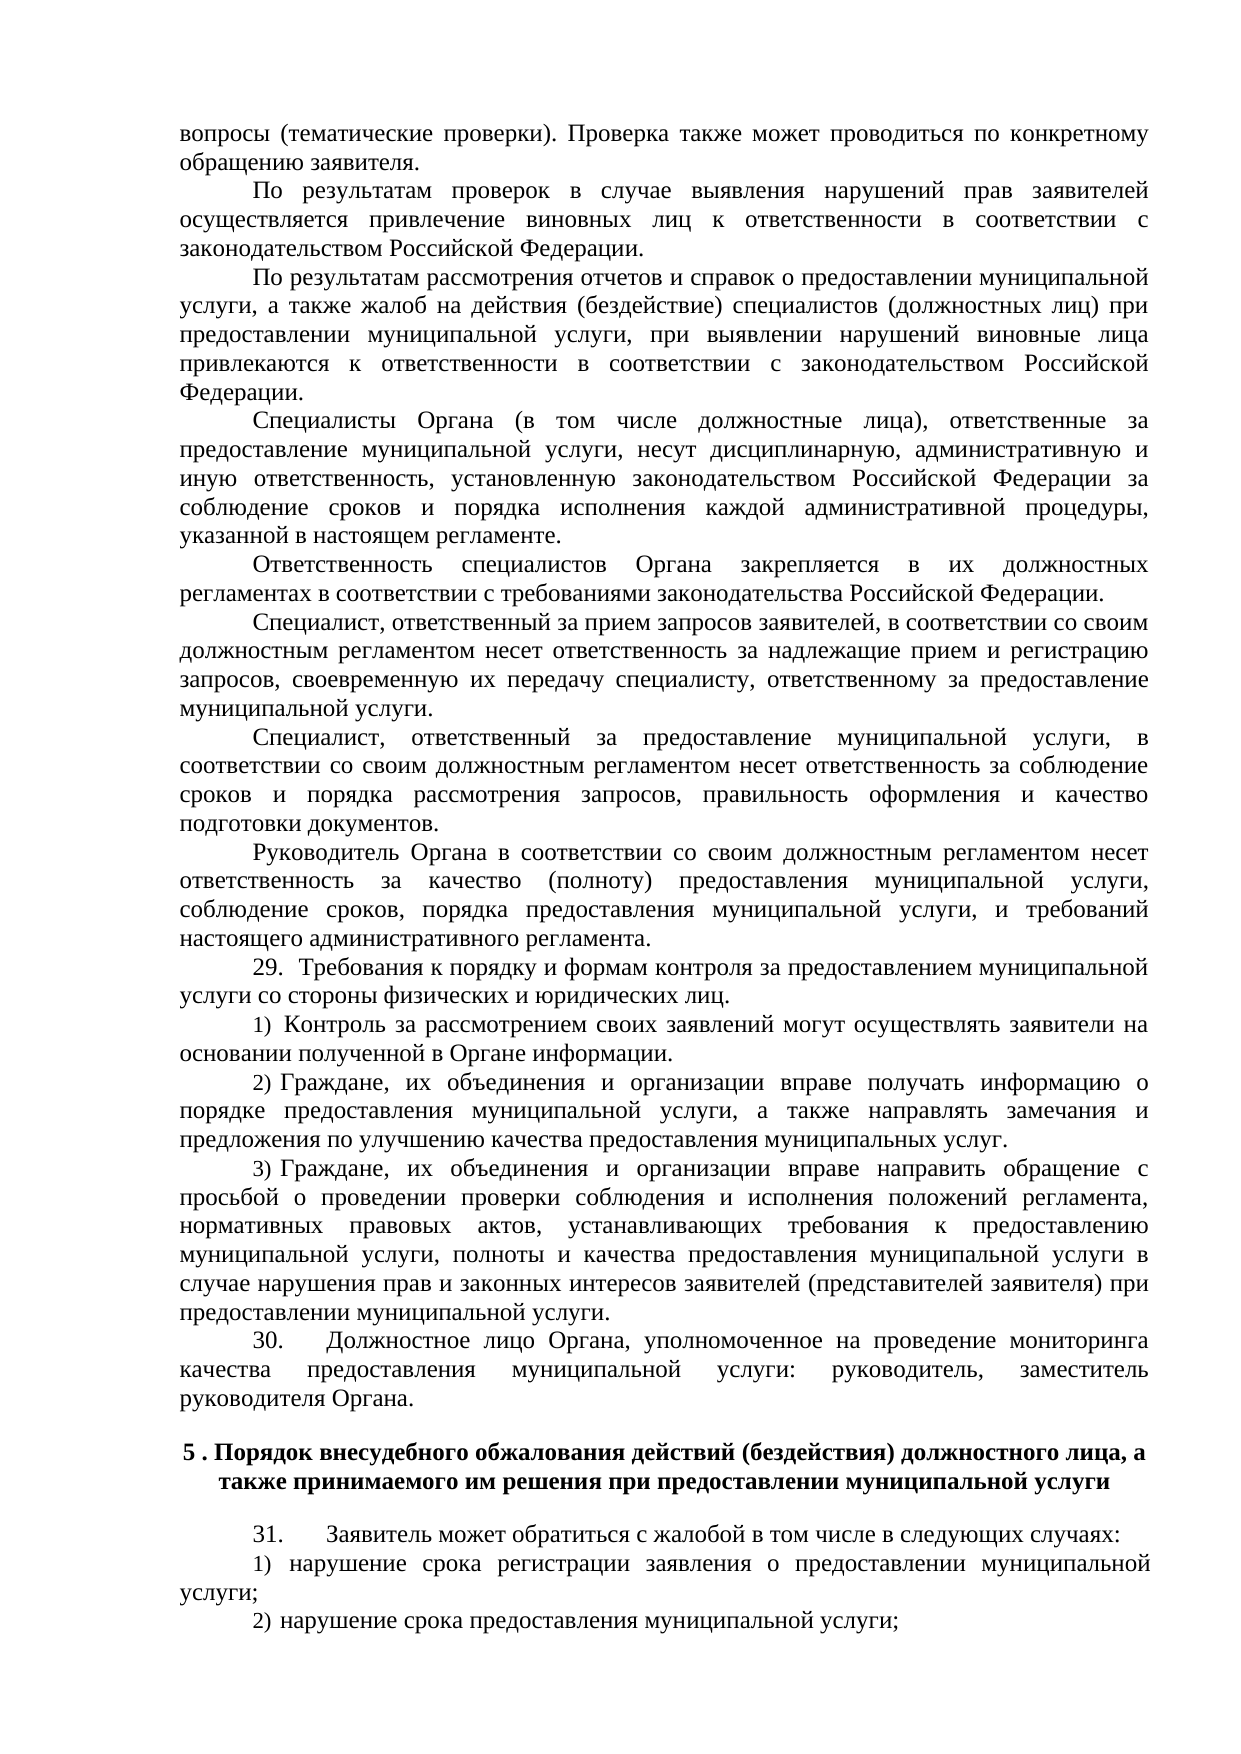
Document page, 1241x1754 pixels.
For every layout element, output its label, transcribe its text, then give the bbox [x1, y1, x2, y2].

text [179, 118, 1149, 176]
text Специалисты Органа (в том числе должностные лица), ответственные за предоставление муниципальной услуги, несут дисциплинарную, административную и иную ответственность, установленную законодательством Российской Федерации за соблюдение сроков и порядка исполнения каждой административной процедуры, указанной в настоящем регламенте. [179, 406, 1149, 549]
text 5 . Порядок внесудебного обжалования действий (бездействия) должностного лица, а также принимаемого им решения при предоставлении муниципальной услуги [177, 1437, 1152, 1495]
text По результатам рассмотрения отчетов и справок о предоставлении муниципальной услуги, а также жалоб на действия (бездействие) специалистов (должностных лиц) при предоставлении муниципальной услуги, при выявлении нарушений виновные лица привлекаются к ответственности в соответствии с законодательством Российской Федерации. [179, 262, 1149, 406]
list Граждане, их объединения и организации вправе получать информацию о порядке предоставления муниципальной услуги, а также направлять замечания и предложения по улучшению качества предоставления муниципальных услуг. [179, 1067, 1149, 1153]
text Ответственность специалистов Органа закрепляется в их должностных регламентах в соответствии с требованиями законодательства Российской Федерации. [179, 549, 1149, 607]
list нарушение срока предоставления муниципальной услуги; [179, 1606, 1152, 1634]
list Заявитель может обратиться с жалобой в том числе в следующих случаях: [179, 1519, 1152, 1548]
list Граждане, их объединения и организации вправе направить обращение с просьбой о проведении проверки соблюдения и исполнения положений регламента, нормативных правовых актов, устанавливающих требования к предоставлению муниципальной услуги, полноты и качества предоставления муниципальной услуги в случае нарушения прав и законных интересов заявителей (представителей заявителя) при предоставлении муниципальной услуги. [179, 1153, 1149, 1326]
list Требования к порядку и формам контроля за предоставлением муниципальной услуги со стороны физических и юридических лиц. [179, 952, 1149, 1009]
text По результатам проверок в случае выявления нарушений прав заявителей осуществляется привлечение виновных лиц к ответственности в соответствии с законодательством Российской Федерации. [179, 176, 1149, 262]
list нарушение срока регистрации заявления о предоставлении муниципальной услуги; [179, 1548, 1152, 1606]
list Должностное лицо Органа, уполномоченное на проведение мониторинга качества предоставления муниципальной услуги: руководитель, заместитель руководителя Органа. [179, 1326, 1149, 1412]
list Контроль за рассмотрением своих заявлений могут осуществлять заявители на основании полученной в Органе информации. [179, 1009, 1149, 1067]
text Специалист, ответственный за предоставление муниципальной услуги, в соответствии со своим должностным регламентом несет ответственность за соблюдение сроков и порядка рассмотрения запросов, правильность оформления и качество подготовки документов. [179, 722, 1149, 837]
text Руководитель Органа в соответствии со своим должностным регламентом несет ответственность за качество (полноту) предоставления муниципальной услуги, соблюдение сроков, порядка предоставления муниципальной услуги, и требований настоящего административного регламента. [179, 837, 1149, 952]
text Специалист, ответственный за прием запросов заявителей, в соответствии со своим должностным регламентом несет ответственность за надлежащие прием и регистрацию запросов, своевременную их передачу специалисту, ответственному за предоставление муниципальной услуги. [179, 607, 1149, 722]
